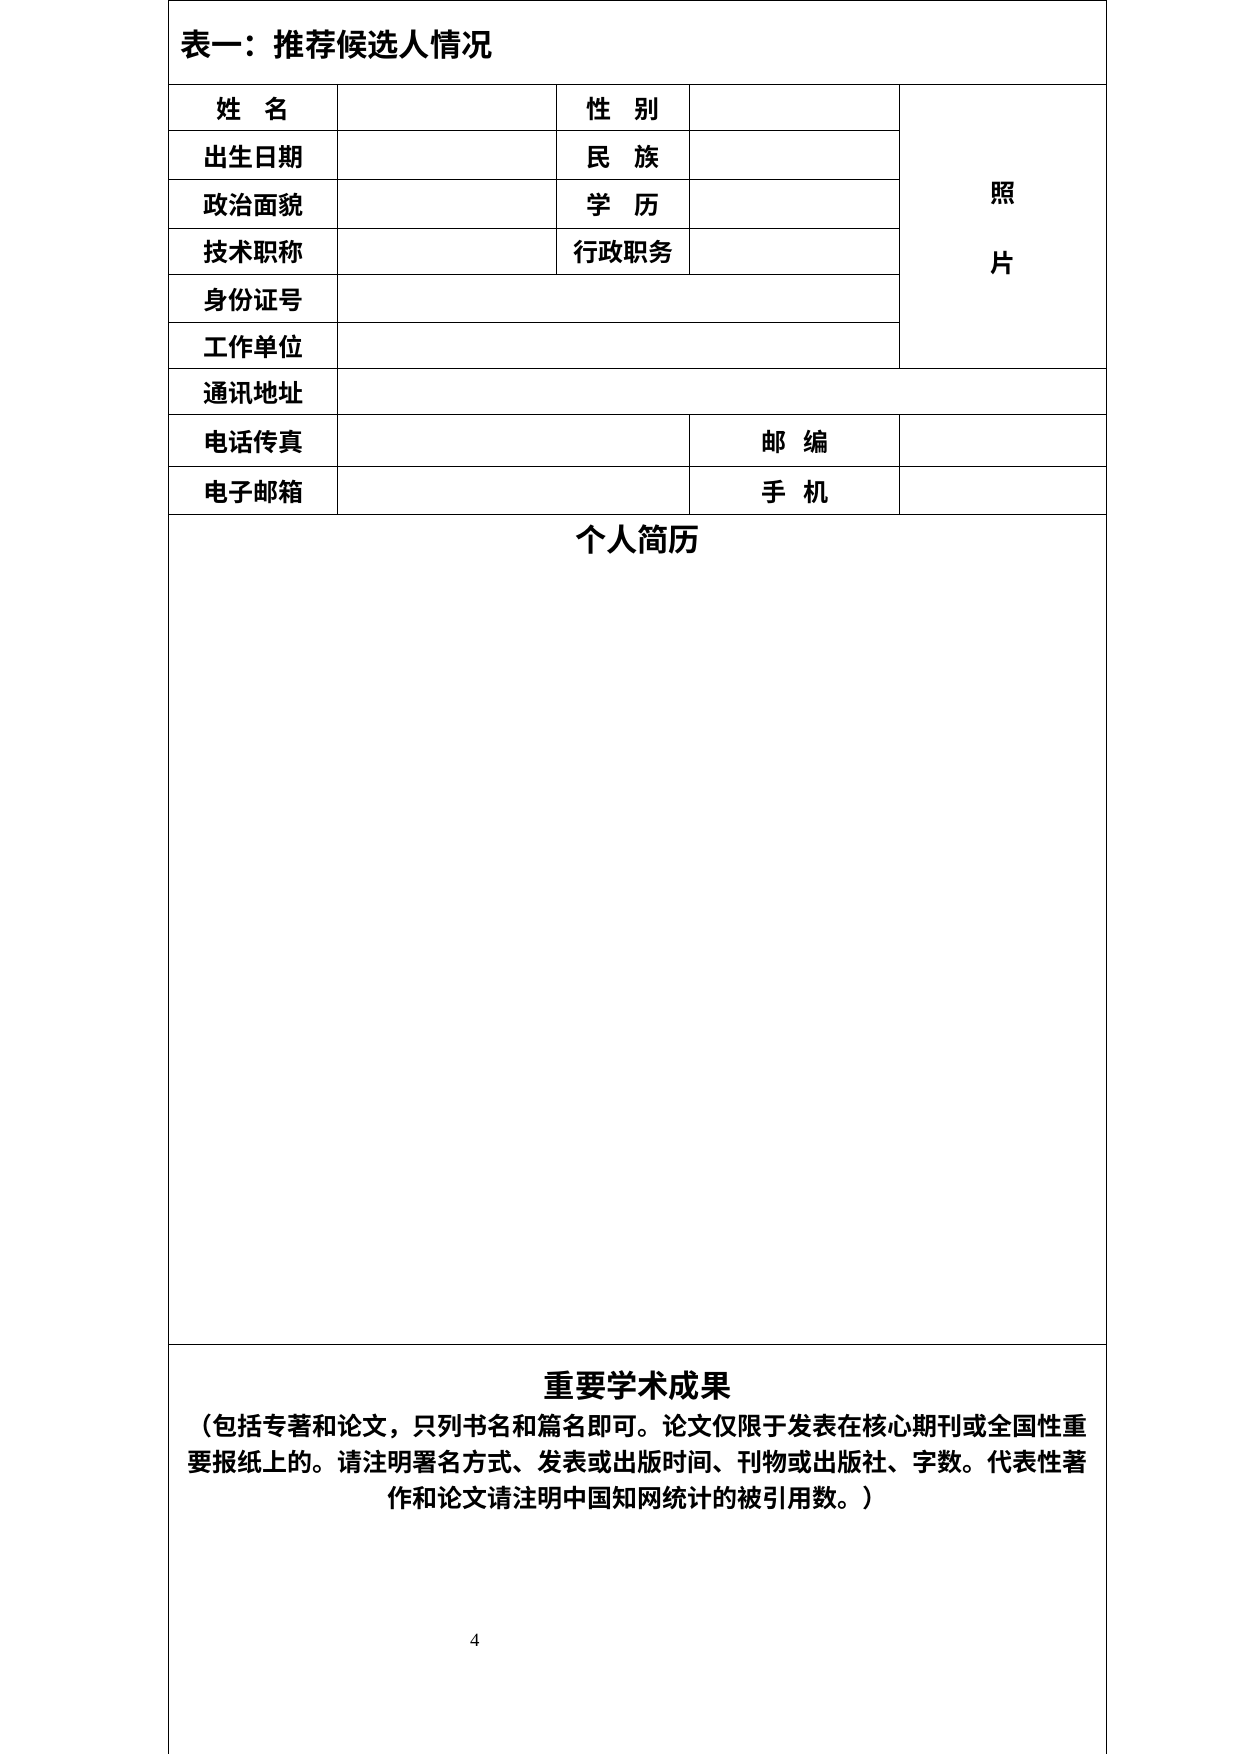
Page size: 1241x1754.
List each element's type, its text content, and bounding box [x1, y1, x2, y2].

table_cell 工作单位 [169, 323, 337, 368]
table_cell 民 族 [557, 131, 689, 179]
table_cell 邮 编 [690, 415, 899, 466]
table_cell [338, 415, 689, 466]
table_cell [690, 85, 899, 130]
table_cell 政治面貌 [169, 180, 337, 227]
table_cell 个人简历 [169, 515, 1106, 1344]
table_cell [690, 131, 899, 179]
table_cell [338, 229, 556, 273]
table_cell [690, 229, 899, 273]
table_cell 出生日期 [169, 131, 337, 179]
table_cell 照 片 [900, 85, 1106, 368]
table_cell 姓 名 [169, 85, 337, 130]
table_cell [338, 369, 1106, 414]
table_header 表一：推荐候选人情况 [169, 1, 1106, 84]
table_cell 重要学术成果 （包括专著和论文，只列书名和篇名即可。论文仅限于发表在核心期刊或全国性重要报纸上的。请注明署名方式、发表或出版时间、刊物或出版社、字数。代表性著作和论文请注明中国知网统计的被引用数。） [169, 1345, 1106, 1754]
table_cell 手 机 [690, 467, 899, 514]
table_cell [338, 131, 556, 179]
table_cell [338, 275, 899, 322]
table_cell 行政职务 [557, 229, 689, 273]
table_cell 身份证号 [169, 275, 337, 322]
table_cell 通讯地址 [169, 369, 337, 414]
table_cell [900, 467, 1106, 514]
table_cell [338, 467, 689, 514]
table_cell 性 别 [557, 85, 689, 130]
table_cell 电话传真 [169, 415, 337, 466]
table_cell 技术职称 [169, 229, 337, 273]
table_cell [338, 85, 556, 130]
table_cell 电子邮箱 [169, 467, 337, 514]
table_cell [900, 415, 1106, 466]
table_cell [338, 323, 899, 368]
table_cell [338, 180, 556, 227]
table_cell 学 历 [557, 180, 689, 227]
table_cell [690, 180, 899, 227]
